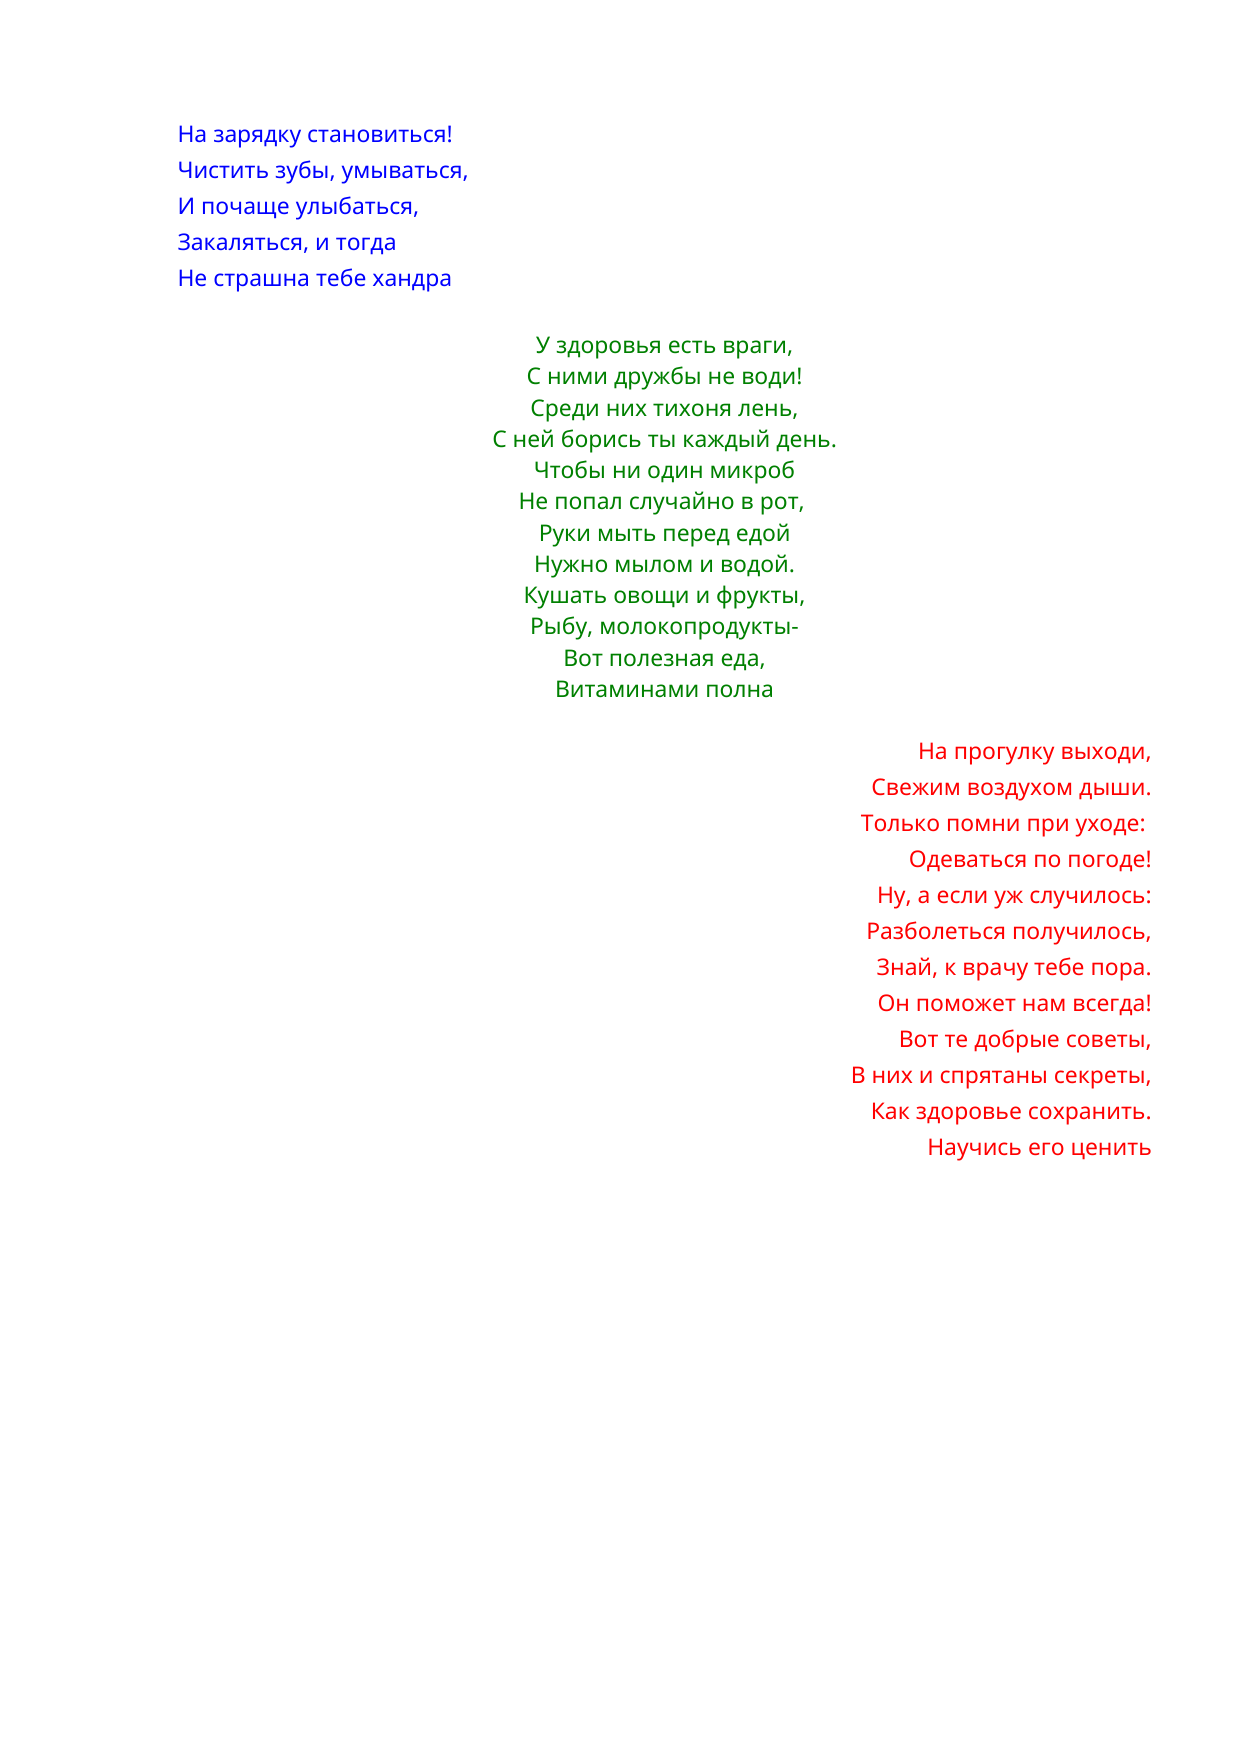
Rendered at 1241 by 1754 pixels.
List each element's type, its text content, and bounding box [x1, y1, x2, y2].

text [177, 118, 1152, 293]
text У здоровья есть враги, С ними дружбы не води! Среди них тихоня лень, С ней борись ты каждый день. Чтобы ни один микроб Не попал случайно в рот, Руки мыть перед едой Нужно мылом и водой. Кушать овощи и фрукты, Рыбу, молокопродукты- Вот полезная еда, Витаминами полна [177, 329, 1152, 704]
text На прогулку выходи, Свежим воздухом дыши. Только помни при уходе: Одеваться по погоде! Ну, а если уж случилось: Разболеться получилось, Знай, к врачу тебе пора. Он поможет нам всегда! Вот те добрые советы, В них и спрятаны секреты, Как здоровье сохранить. Научись его ценить [177, 735, 1152, 1162]
